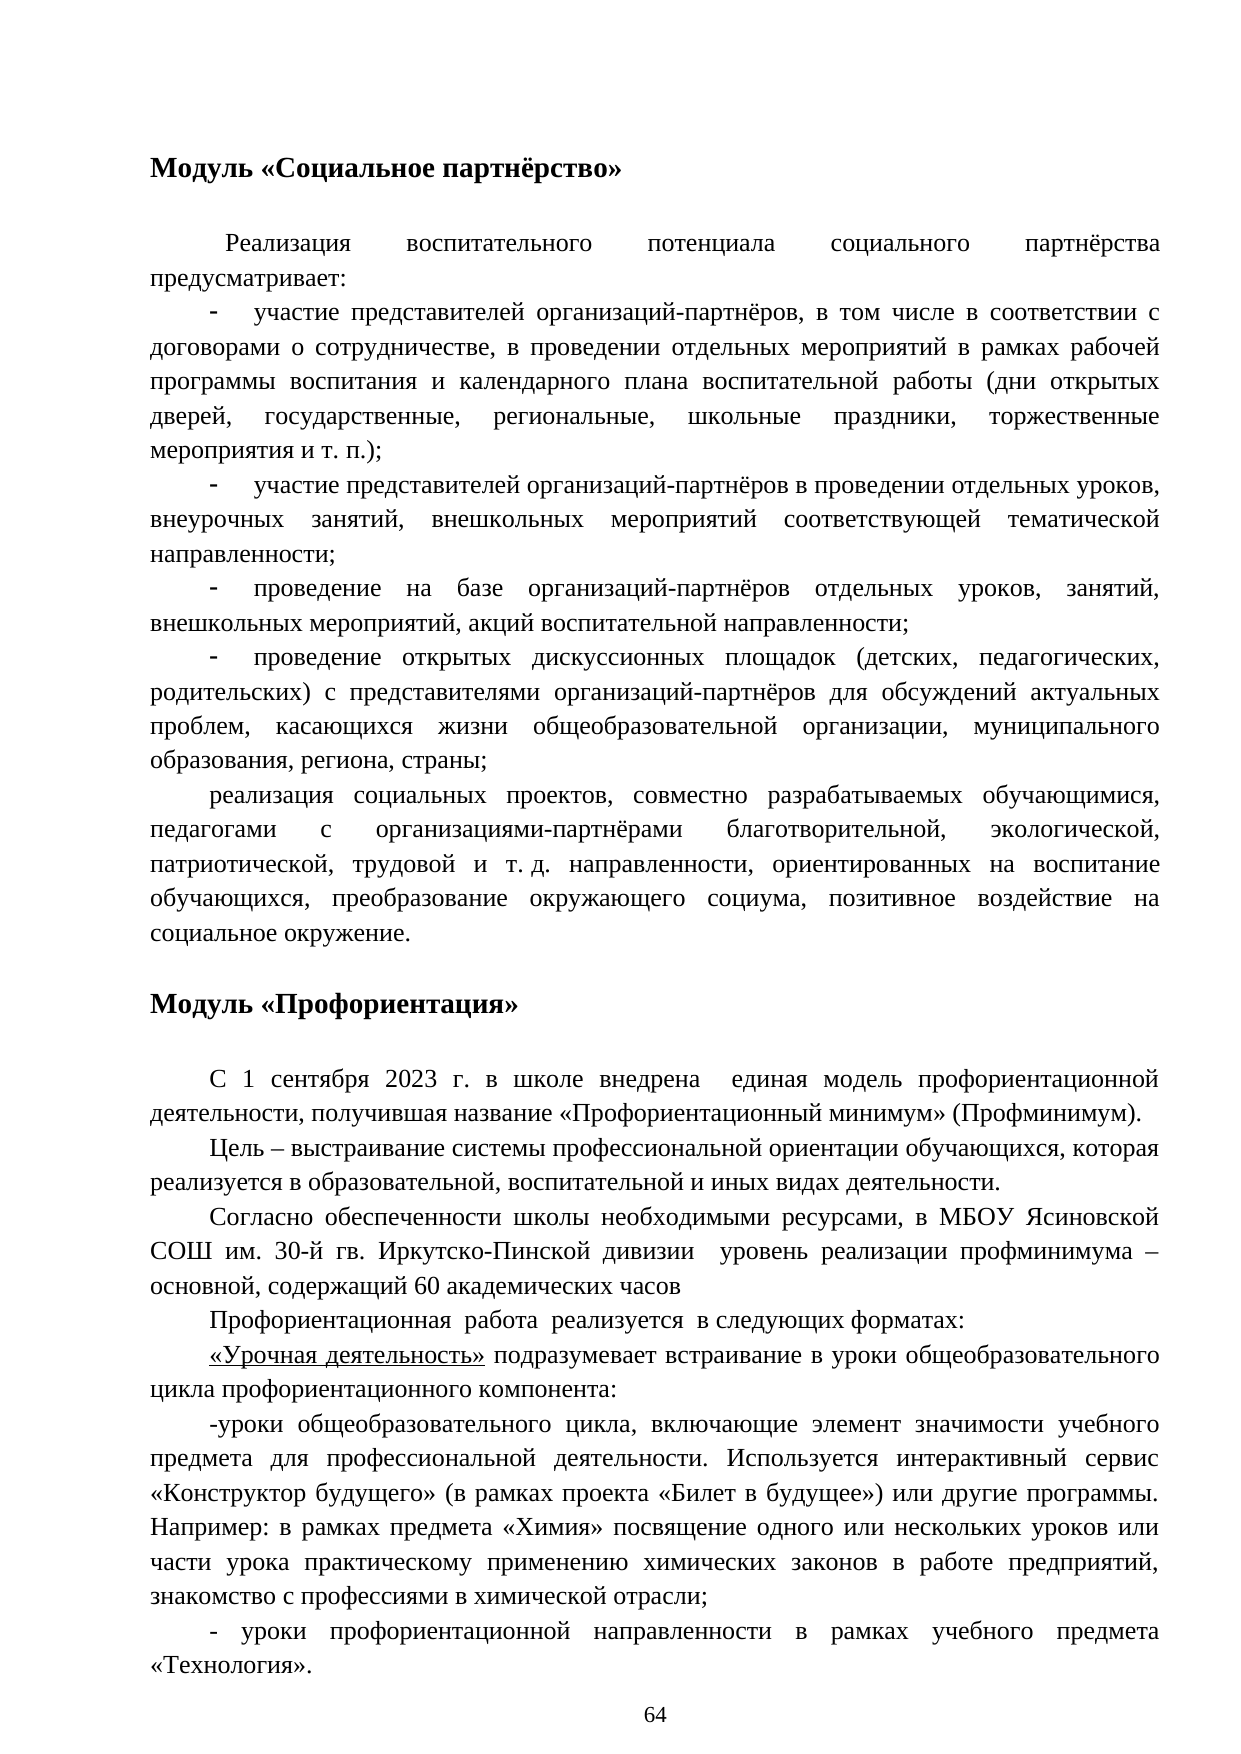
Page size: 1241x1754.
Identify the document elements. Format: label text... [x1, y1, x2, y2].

list проведение открытых дискуссионных площадок (детских, педагогических, родительских) с представителями организаций-партнёров для обсуждений актуальных проблем, касающихся жизни общеобразовательной организации, муниципального образования, региона, страны; [150, 641, 1161, 774]
list участие представителей организаций-партнёров, в том числе в соответствии с договорами о сотрудничестве, в проведении отдельных мероприятий в рамках рабочей программы воспитания и календарного плана воспитательной работы (дни открытых дверей, государственные, региональные, школьные праздники, торжественные мероприятия и т. п.); [150, 296, 1161, 464]
text Цель – выстраивание системы профессиональной ориентации обучающихся, которая реализуется в образовательной, воспитательной и иных видах деятельности. [150, 1132, 1160, 1196]
text «Урочная деятельность» подразумевает встраивание в уроки общеобразовательного цикла профориентационного компонента: [150, 1339, 1160, 1403]
list проведение на базе организаций-партнёров отдельных уроков, занятий, внешкольных мероприятий, акций воспитательной направленности; [150, 572, 1161, 637]
text -уроки общеобразовательного цикла, включающие элемент значимости учебного предмета для профессиональной деятельности. Используется интерактивный сервис «Конструктор будущего» (в рамках проекта «Билет в будущее») или другие программы. Например: в рамках предмета «Химия» посвящение одного или нескольких уроков или части урока практическому применению химических законов в работе предприятий, знакомство с профессиями в химической отрасли; [150, 1408, 1160, 1610]
text Согласно обеспеченности школы необходимыми ресурсами, в МБОУ Ясиновской СОШ им. 30-й гв. Иркутско-Пинской дивизии уровень реализации профминимума – основной, содержащий 60 академических часов [150, 1201, 1160, 1300]
text Модуль «Социальное партнёрство» [150, 150, 1161, 184]
text С 1 сентября 2023 г. в школе внедрена единая модель профориентационной деятельности, получившая название «Профориентационный минимум» (Профминимум). [150, 1063, 1160, 1127]
text реализация социальных проектов, совместно разрабатываемых обучающимися, педагогами с организациями-партнёрами благотворительной, экологической, патриотической, трудовой и т. д. направленности, ориентированных на воспитание обучающихся, преобразование окружающего социума, позитивное воздействие на социальное окружение. [150, 779, 1161, 947]
text Реализация воспитательного потенциала социального партнёрства предусматривает: [150, 227, 1161, 292]
text - уроки профориентационной направленности в рамках учебного предмета «Технология». [150, 1615, 1160, 1679]
text Модуль «Профориентация» [150, 986, 1160, 1019]
text Профориентационная работа реализуется в следующих форматах: [150, 1304, 1160, 1334]
list участие представителей организаций-партнёров в проведении отдельных уроков, внеурочных занятий, внешкольных мероприятий соответствующей тематической направленности; [150, 469, 1161, 568]
